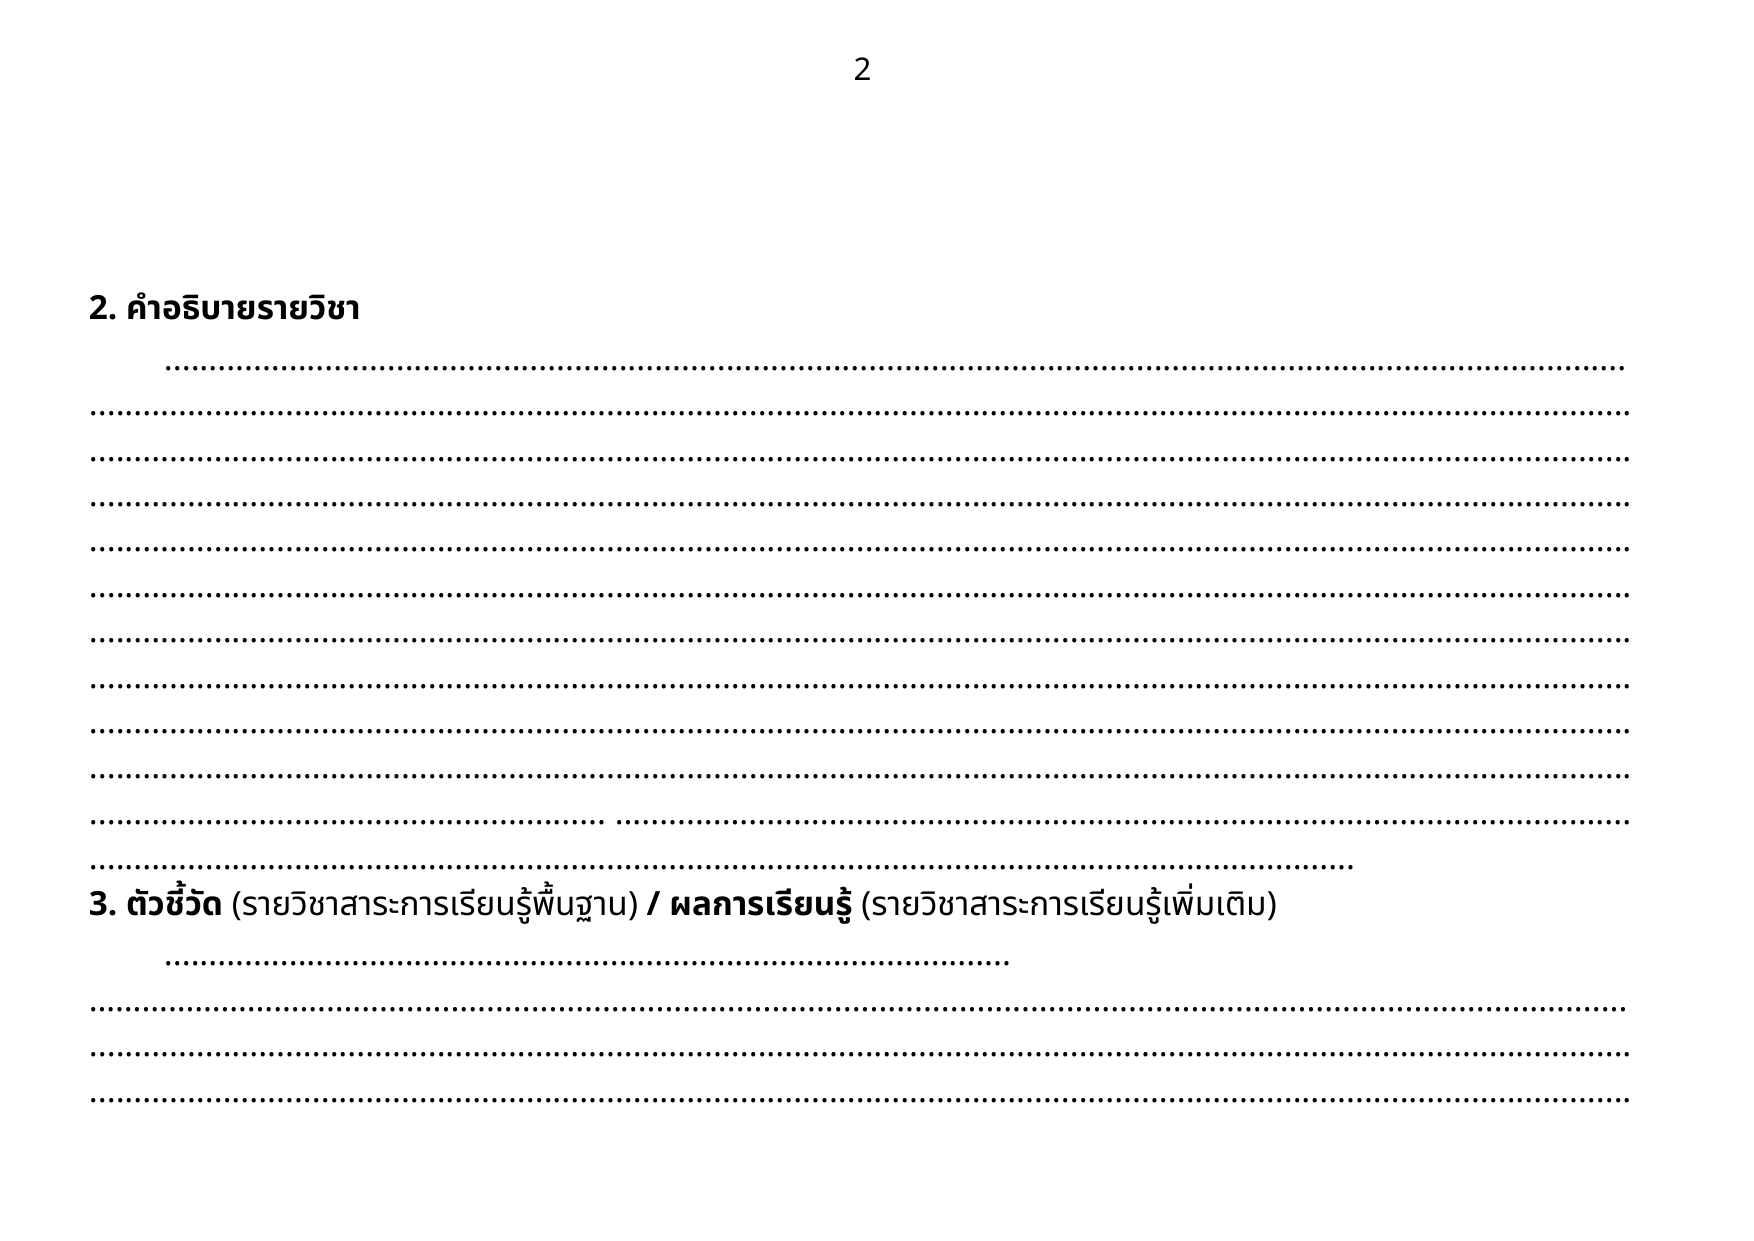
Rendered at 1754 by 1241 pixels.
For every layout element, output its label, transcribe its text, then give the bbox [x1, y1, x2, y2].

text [89, 930, 1636, 1112]
text 2. คำอธิบายรายวิชา [89, 284, 1636, 334]
text ................................................................................................................................................................................................................................................................................................................................................................................................................................................................................................................................................................................................................................................................................................................................................................................................................................................................................................................................................................................................................................................................................................................................................................................................................................................................................................................................................................................................................................................................................................................................................................................................................................................................................................................................................................................................................................................... ................................................................................................................................................................................................................................................................ [89, 334, 1636, 879]
text 3. ตัวชี้วัด (รายวิชาสาระการเรียนรู้พื้นฐาน) / ผลการเรียนรู้ (รายวิชาสาระการเรียนรู้เพิ่มเติม) [89, 879, 1636, 930]
